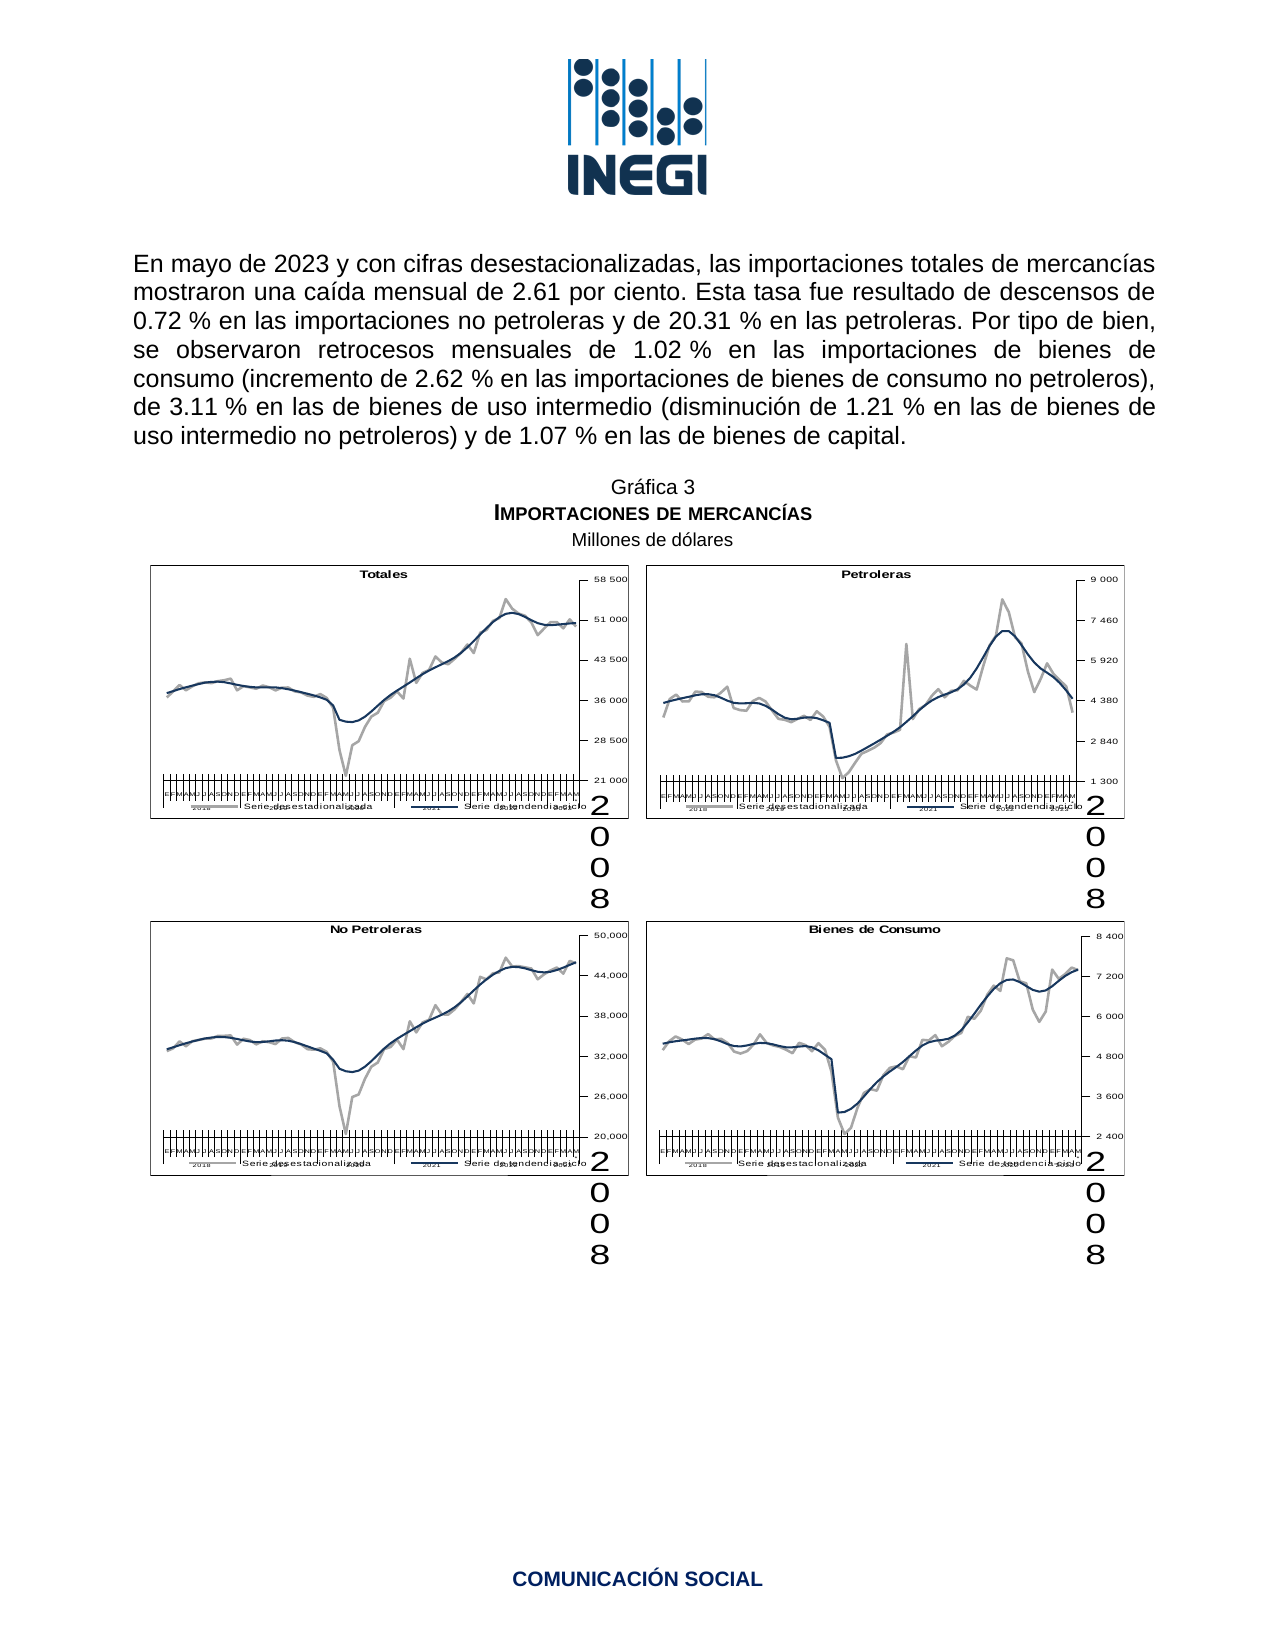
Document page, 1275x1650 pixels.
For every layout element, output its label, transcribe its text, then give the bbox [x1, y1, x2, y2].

picture [568, 59, 707, 195]
list Gráfica 3 [149, 475, 1157, 499]
table_cell [142, 909, 637, 1271]
table_header [142, 552, 637, 909]
table_header [638, 552, 1133, 909]
table_cell [638, 909, 1133, 1271]
list Importaciones de mercancías [149, 499, 1157, 525]
list Millones de dólares [148, 525, 1157, 552]
list En mayo de 2023 y con cifras desestacionalizadas, las importaciones totales de mercancías mostraron una caída mensual de 2.61 por ciento. Esta tasa fue resultado de descensos de 0.72 % en las importaciones no petroleras y de 20.31 % en las petroleras. Por tipo de bien, se observaron retrocesos mensuales de 1.02 % en las importaciones de bienes de consumo (incremento de 2.62 % en las importaciones de bienes de consumo no petroleros), de 3.11 % en las de bienes de uso intermedio (disminución de 1.21 % en las de bienes de uso intermedio no petroleros) y de 1.07 % en las de bienes de capital. [133, 249, 1157, 450]
